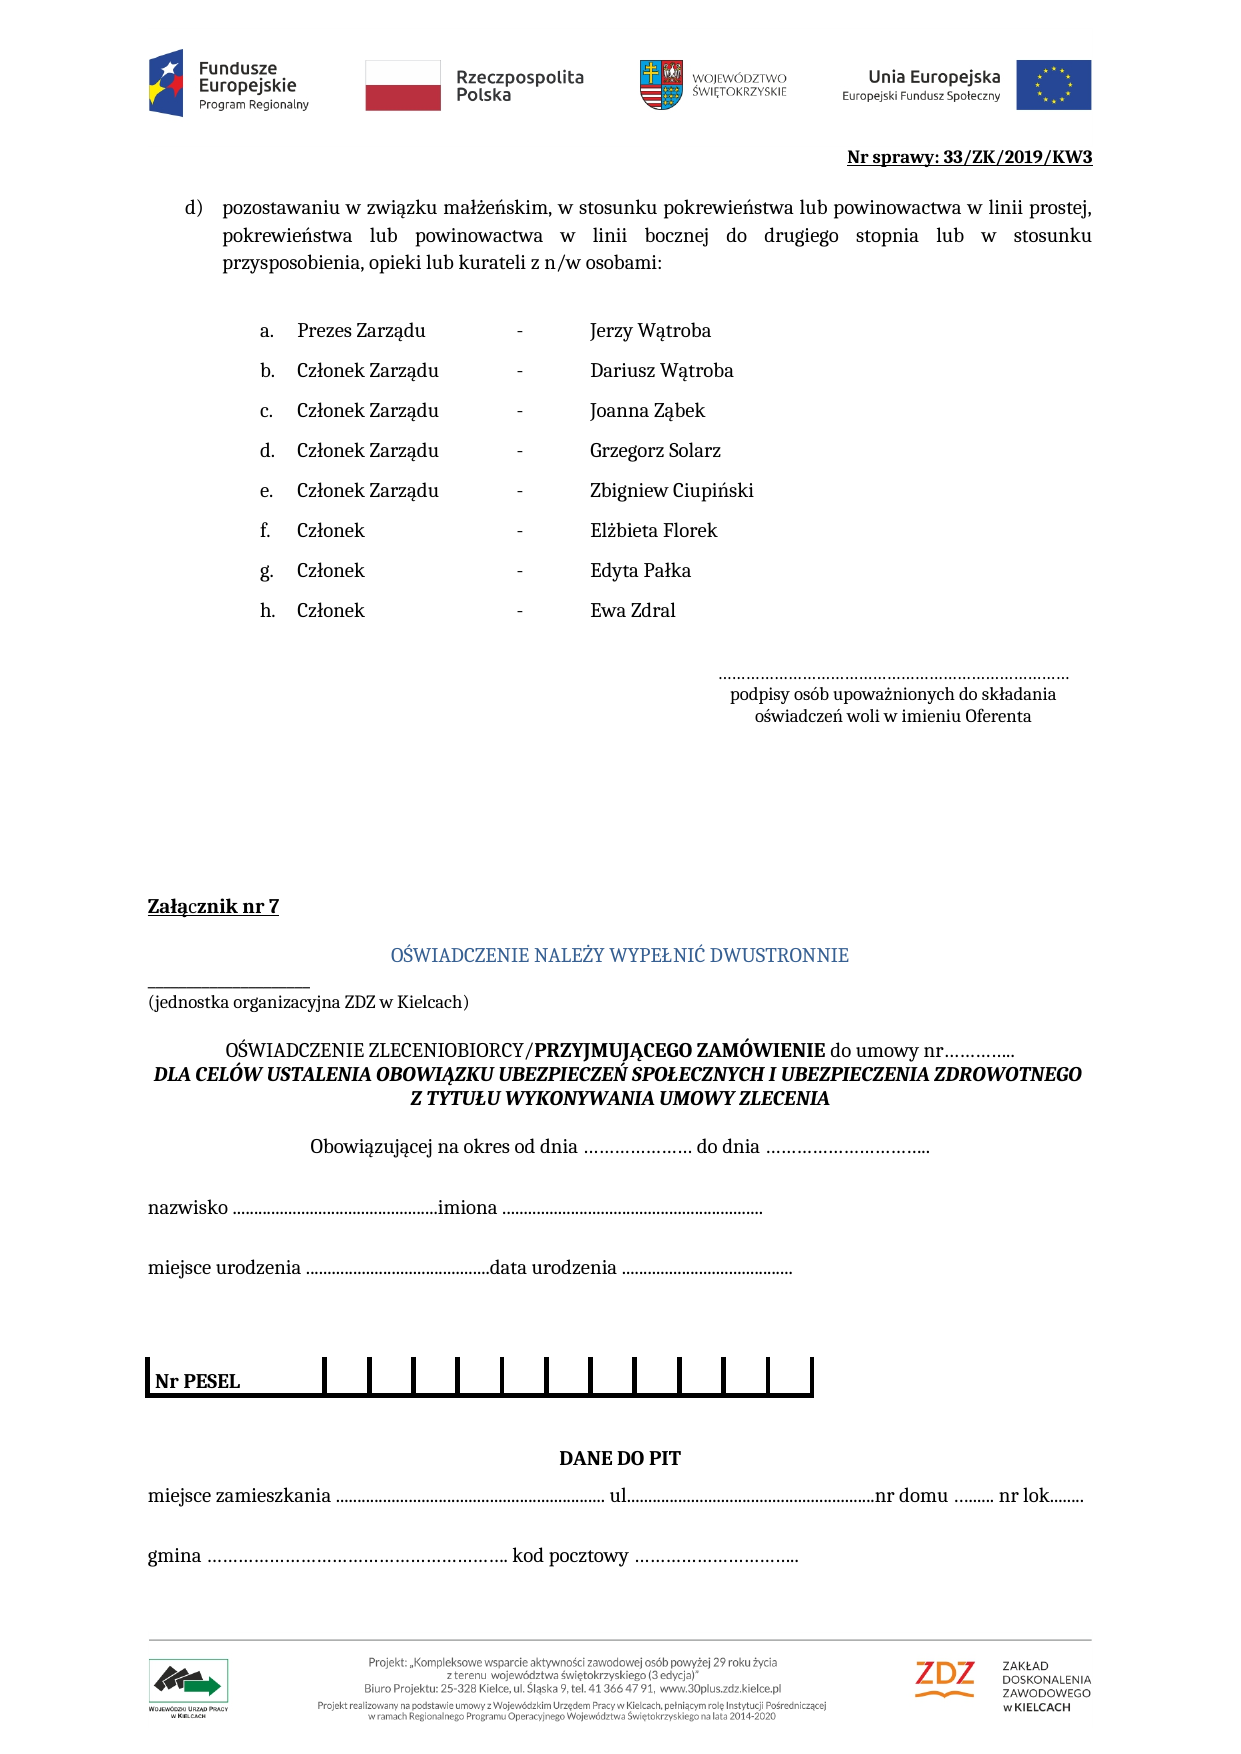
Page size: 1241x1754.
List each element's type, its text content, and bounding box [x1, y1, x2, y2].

list Członek Zarządu - Dariusz Wątroba [260, 358, 1093, 382]
text Obowiązującej na okres od dnia ………………… do dnia ………………………….. [148, 1135, 1093, 1159]
list Członek Zarządu - Joanna Ząbek [260, 398, 1093, 422]
text DLA CELÓW USTALENIA OBOWIĄZKU UBEZPIECZEŃ SPOŁECZNYCH I UBEZPIECZENIA ZDROWOTNEGO Z TYTUŁU WYKONYWANIA UMOWY ZLECENIA [148, 1062, 1093, 1110]
list Prezes Zarządu - Jerzy Wątroba [260, 318, 1093, 342]
table_header [327, 1357, 367, 1393]
text miejsce urodzenia ...........................................data urodzenia ........................................ [148, 1256, 1093, 1280]
list Członek - Edyta Pałka [260, 558, 1093, 582]
text gmina …………………………………………………. kod pocztowy ………………………….. [148, 1544, 1093, 1568]
list Członek Zarządu - Grzegorz Solarz [260, 438, 1093, 462]
text OŚWIADCZENIE ZLECENIOBIORCY/PRZYJMUJĄCEGO ZAMÓWIENIE do umowy nr………….. [148, 1038, 1093, 1062]
table_header [637, 1357, 677, 1393]
table_header [504, 1357, 544, 1393]
list Członek - Ewa Zdral [260, 598, 1093, 622]
text ………………………………………………………………… podpisy osób upoważnionych do składania [694, 662, 1093, 706]
list pozostawaniu w związku małżeńskim, w stosunku pokrewieństwa lub powinowactwa w linii prostej, pokrewieństwa lub powinowactwa w linii bocznej do drugiego stopnia lub w stosunku przysposobienia, opieki lub kurateli z n/w osobami: [185, 196, 1093, 275]
list Członek - Elżbieta Florek [260, 518, 1093, 542]
text Załącznik nr 7 [148, 895, 1093, 919]
picture [147, 1631, 1093, 1730]
text _____________________ [148, 968, 1093, 992]
list Członek Zarządu - Zbigniew Ciupiński [260, 478, 1093, 502]
text miejsce zamieszkania ............................................................... ul..........................................................nr domu …...... nr lok........ [148, 1483, 1093, 1507]
text (jednostka organizacyjna ZDZ w Kielcach) [148, 992, 1093, 1013]
table_header [593, 1357, 632, 1393]
text nazwisko ................................................imiona ............................................................. [148, 1196, 1093, 1219]
text DANE DO PIT [148, 1447, 1093, 1471]
table_header [682, 1357, 721, 1393]
table_header [726, 1357, 766, 1393]
table_header [372, 1357, 411, 1393]
table_header [770, 1357, 810, 1393]
picture [147, 28, 1093, 147]
table_header [549, 1357, 588, 1393]
table_header [416, 1357, 455, 1393]
text oświadczeń woli w imieniu Oferenta [694, 706, 1093, 727]
table_header Nr PESEL [150, 1357, 322, 1393]
text OŚWIADCZENIE NALEŻY WYPEŁNIĆ DWUSTRONNIE [148, 944, 1093, 968]
table_header [460, 1357, 500, 1393]
